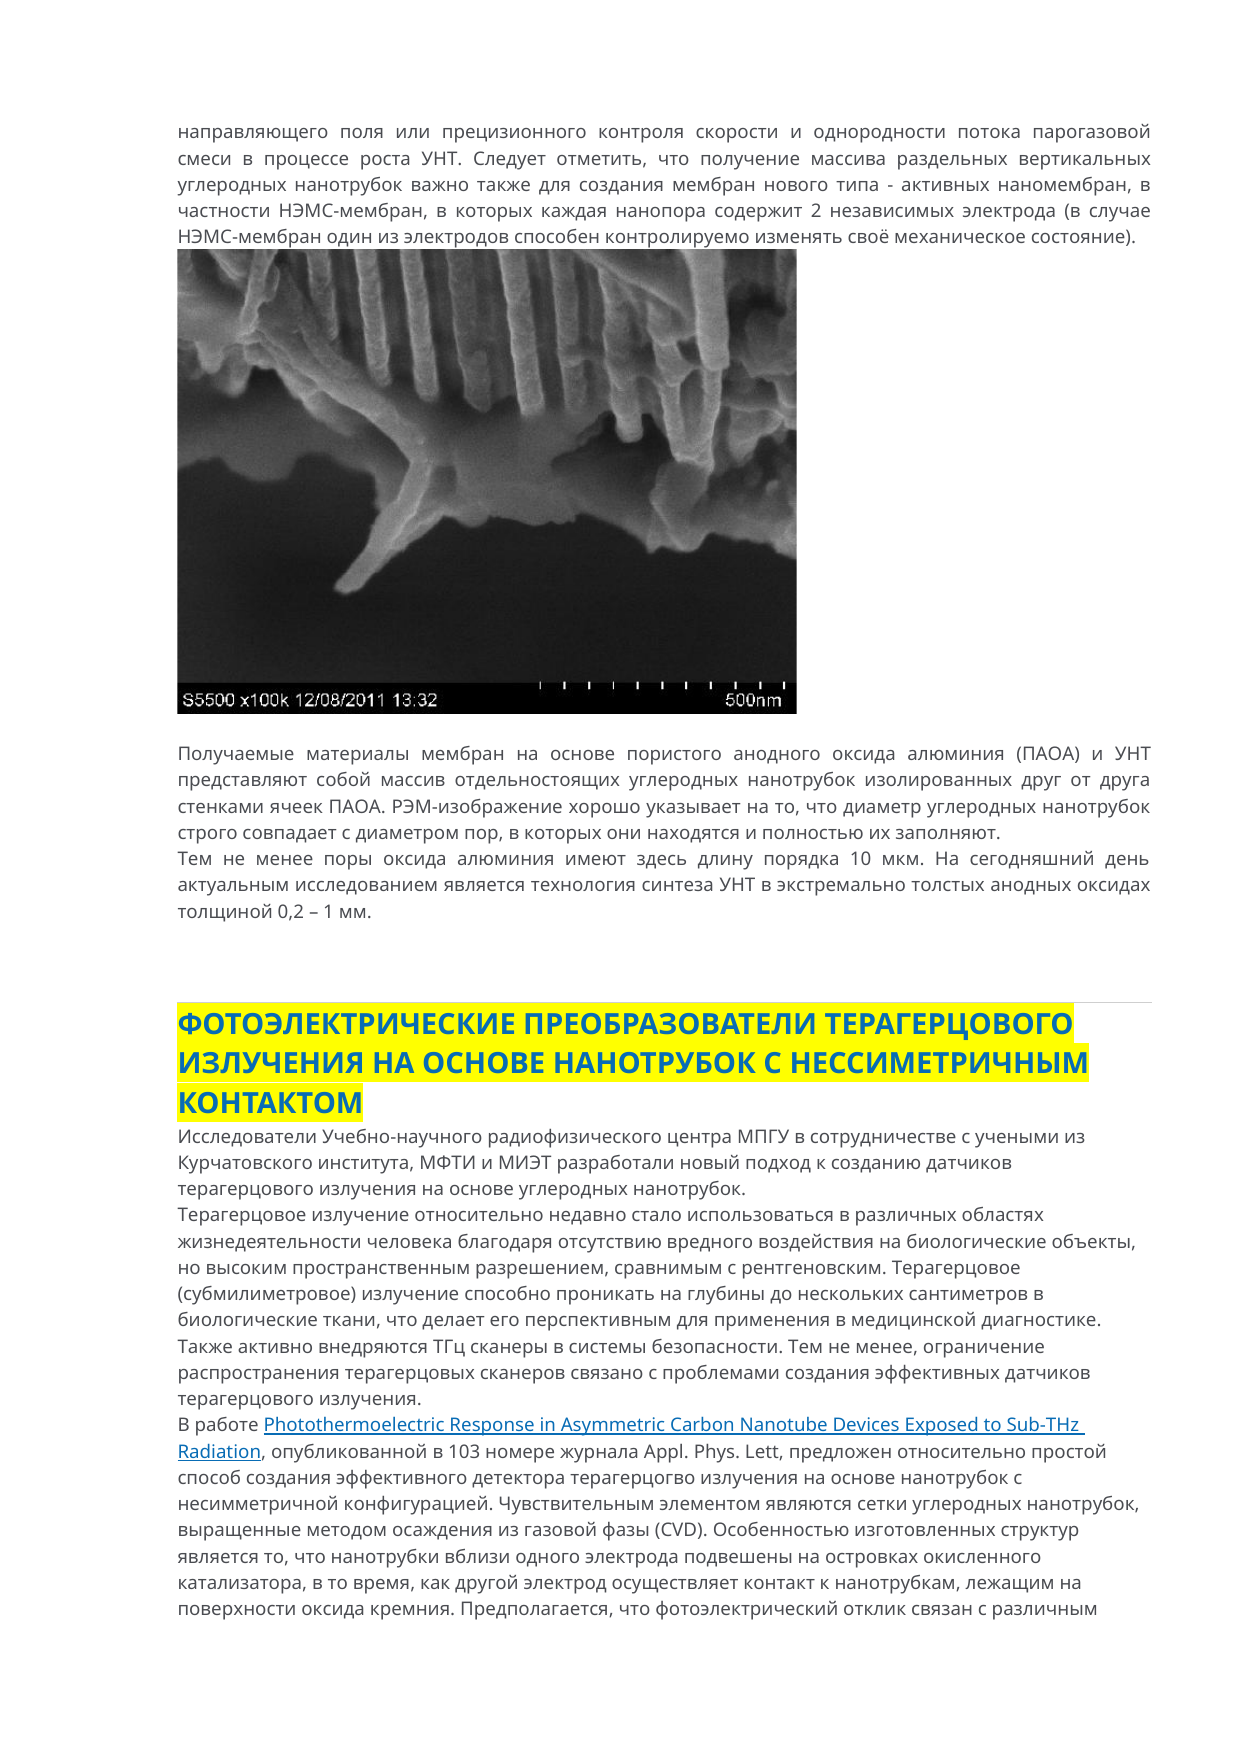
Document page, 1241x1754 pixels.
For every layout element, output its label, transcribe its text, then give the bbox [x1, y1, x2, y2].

text Получаемые материалы мембран на основе пористого анодного оксида алюминия (ПАОА) и УНТ представляют собой массив отдельностоящих углеродных нанотрубок изолированных друг от друга стенками ячеек ПАОА. РЭМ-изображение хорошо указывает на то, что диаметр углеродных нанотрубок строго совпадает с диаметром пор, в которых они находятся и полностью их заполняют. [177, 740, 1152, 845]
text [177, 1411, 1152, 1621]
text Исследователи Учебно-научного радиофизического центра МПГУ в сотрудничестве с учеными из Курчатовского института, МФТИ и МИЭТ разработали новый подход к созданию датчиков терагерцового излучения на основе углеродных нанотрубок. [177, 1122, 1152, 1201]
subtitle ФОТОЭЛЕКТРИЧЕСКИЕ ПРЕОБРАЗОВАТЕЛИ ТЕРАГЕРЦОВОГО ИЗЛУЧЕНИЯ НА ОСНОВЕ НАНОТРУБОК С НЕССИМЕТРИЧНЫМ КОНТАКТОМ [177, 1003, 1152, 1122]
text Терагерцовое излучение относительно недавно стало использоваться в различных областях жизнедеятельности человека благодаря отсутствию вредного воздействия на биологические объекты, но высоким пространственным разрешением, сравнимым с рентгеновским. Терагерцовое (субмилиметровое) излучение способно проникать на глубины до нескольких сантиметров в биологические ткани, что делает его перспективным для применения в медицинской диагностике. Также активно внедряются ТГц сканеры в системы безопасности. Тем не менее, ограничение распространения терагерцовых сканеров связано с проблемами создания эффективных датчиков терагерцового излучения. [177, 1201, 1152, 1411]
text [177, 118, 1152, 249]
text Тем не менее поры оксида алюминия имеют здесь длину порядка 10 мкм. На сегодняшний день актуальным исследованием является технология синтеза УНТ в экстремально толстых анодных оксидах толщиной 0,2 – 1 мм. [177, 845, 1152, 923]
picture [177, 249, 797, 714]
